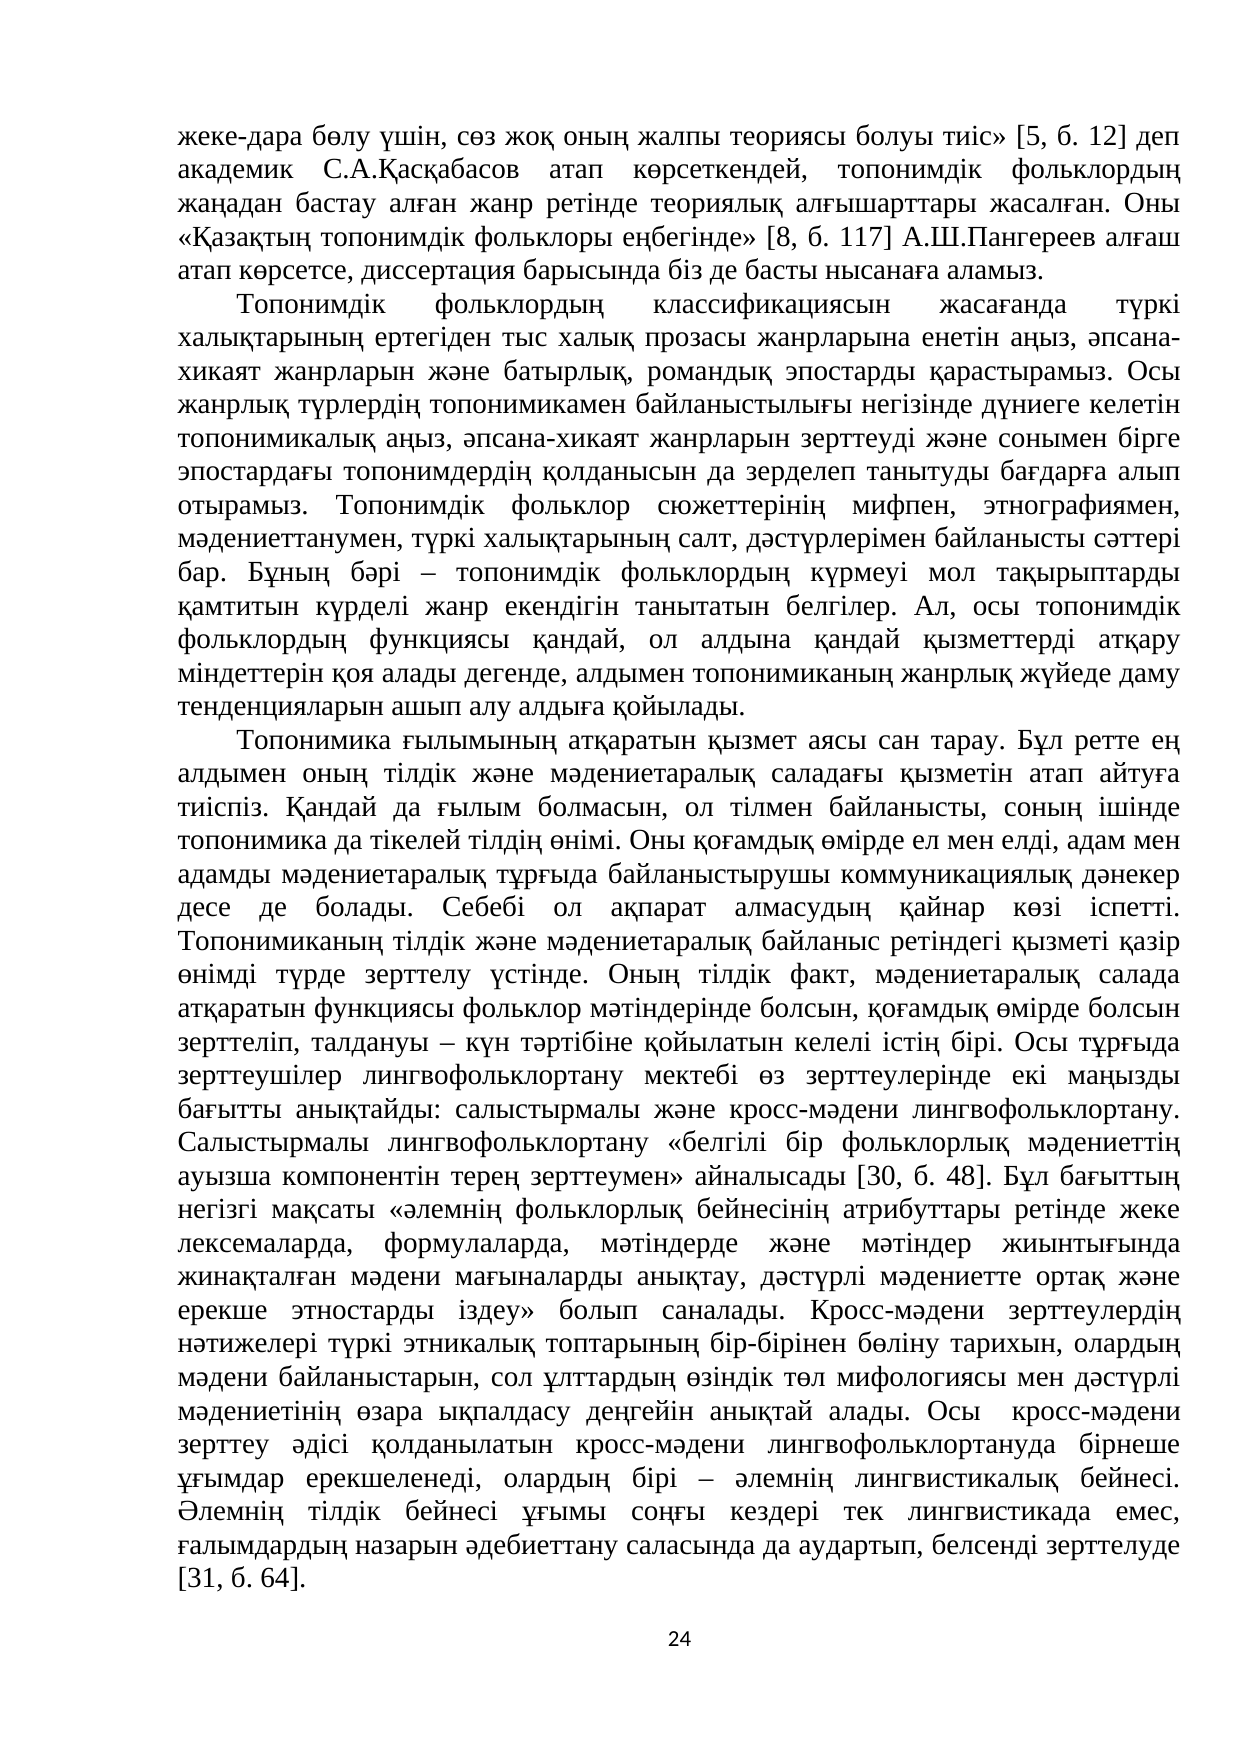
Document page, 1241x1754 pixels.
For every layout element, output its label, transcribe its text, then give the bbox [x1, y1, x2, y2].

text Топонимдік фольклордың классификациясын жасағанда түркі халықтарының ертегіден тыс халық прозасы жанрларына енетін аңыз, әпсана-хикаят жанрларын және батырлық, романдық эпостарды қарастырамыз. Осы жанрлық түрлердің топонимикамен байланыстылығы негізінде дүниеге келетін топонимикалық аңыз, әпсана-хикаят жанрларын зерттеуді және сонымен бірге эпостардағы топонимдердің қолданысын да зерделеп танытуды бағдарға алып отырамыз. Топонимдік фольклор сюжеттерінің мифпен, этнографиямен, мәдениеттанумен, түркі халықтарының салт, дәстүрлерімен байланысты сәттері бар. Бұның бәрі – топонимдік фольклордың күрмеуі мол тақырыптарды қамтитын күрделі жанр екендігін танытатын белгілер. Ал, осы топонимдік фольклордың функциясы қандай, ол алдына қандай қызметтерді атқару міндеттерін қоя алады дегенде, алдымен топонимиканың жанрлық жүйеде даму тенденцияларын ашып алу алдыға қойылады. [177, 286, 1181, 722]
text Топонимика ғылымының атқаратын қызмет аясы сан тарау. Бұл ретте ең алдымен оның тілдік және мәдениетаралық саладағы қызметін атап айтуға тиіспіз. Қандай да ғылым болмасын, ол тілмен байланысты, соның ішінде топонимика да тікелей тілдің өнімі. Оны қоғамдық өмірде ел мен елді, адам мен адамды мәдениетаралық тұрғыда байланыстырушы коммуникациялық дәнекер десе де болады. Себебі ол ақпарат алмасудың қайнар көзі іспетті. Топонимиканың тілдік және мәдениетаралық байланыс ретіндегі қызметі қазір өнімді түрде зерттелу үстінде. Оның тілдік факт, мәдениетаралық салада атқаратын функциясы фольклор мәтіндерінде болсын, қоғамдық өмірде болсын зерттеліп, талдануы – күн тәртібіне қойылатын келелі істің бірі. Осы тұрғыда зерттеушілер лингвофольклортану мектебі өз зерттеулерінде екі маңызды бағытты анықтайды: салыстырмалы және кросс-мәдени лингвофольклортану. Салыстырмалы лингвофольклортану «белгілі бір фольклорлық мәдениеттің ауызша компонентін терең зерттеумен» айналысады [30, б. 48]. Бұл бағыттың негізгі мақсаты «әлемнің фольклорлық бейнесінің атрибуттары ретінде жеке лексемаларда, формулаларда, мәтіндерде және мәтіндер жиынтығында жинақталған мәдени мағыналарды анықтау, дәстүрлі мәдениетте ортақ және ерекше этностарды іздеу» болып саналады. Кросс-мәдени зерттеулердің нәтижелері түркі этникалық топтарының бір-бірінен бөліну тарихын, олардың мәдени байланыстарын, сол ұлттардың өзіндік төл мифологиясы мен дәстүрлі мәдениетінің өзара ықпалдасу деңгейін анықтай алады. Осы кросс-мәдени зерттеу әдісі қолданылатын кросс-мәдени лингвофольклортануда бірнеше ұғымдар ерекшеленеді, олардың бірі – әлемнің лингвистикалық бейнесі. Әлемнің тілдік бейнесі ұғымы соңғы кездері тек лингвистикада емес, ғалымдардың назарын әдебиеттану саласында да аудартып, белсенді зерттелуде [31, б. 64]. [177, 1393, 1181, 1594]
text Топонимика ғылымының атқаратын қызмет аясы сан тарау. Бұл ретте ең алдымен оның тілдік және мәдениетаралық саладағы қызметін атап айтуға тиіспіз. Қандай да ғылым болмасын, ол тілмен байланысты, соның ішінде топонимика да тікелей тілдің өнімі. Оны қоғамдық өмірде ел мен елді, адам мен адамды мәдениетаралық тұрғыда байланыстырушы коммуникациялық дәнекер десе де болады. Себебі ол ақпарат алмасудың қайнар көзі іспетті. Топонимиканың тілдік және мәдениетаралық байланыс ретіндегі қызметі қазір өнімді түрде зерттелу үстінде. Оның тілдік факт, мәдениетаралық салада атқаратын функциясы фольклор мәтіндерінде болсын, қоғамдық өмірде болсын зерттеліп, талдануы – күн тәртібіне қойылатын келелі істің бірі. Осы тұрғыда зерттеушілер лингвофольклортану мектебі өз зерттеулерінде екі маңызды бағытты анықтайды: салыстырмалы және кросс-мәдени лингвофольклортану. Салыстырмалы лингвофольклортану «белгілі бір фольклорлық мәдениеттің ауызша компонентін терең зерттеумен» айналысады [30, б. 48]. Бұл бағыттың негізгі мақсаты «әлемнің фольклорлық бейнесінің атрибуттары ретінде жеке лексемаларда, формулаларда, мәтіндерде және мәтіндер жиынтығында жинақталған мәдени мағыналарды анықтау, дәстүрлі мәдениетте ортақ және ерекше этностарды іздеу» болып саналады. Кросс-мәдени зерттеулердің нәтижелері түркі этникалық топтарының бір-бірінен бөліну тарихын, олардың мәдени байланыстарын, сол ұлттардың өзіндік төл мифологиясы мен дәстүрлі мәдениетінің өзара ықпалдасу деңгейін анықтай алады. Осы кросс-мәдени зерттеу әдісі қолданылатын кросс-мәдени лингвофольклортануда бірнеше ұғымдар ерекшеленеді, олардың бірі – әлемнің лингвистикалық бейнесі. Әлемнің тілдік бейнесі ұғымы соңғы кездері тек лингвистикада емес, ғалымдардың назарын әдебиеттану саласында да аудартып, белсенді зерттелуде [31, б. 64]. [177, 722, 1181, 1326]
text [177, 118, 1181, 286]
